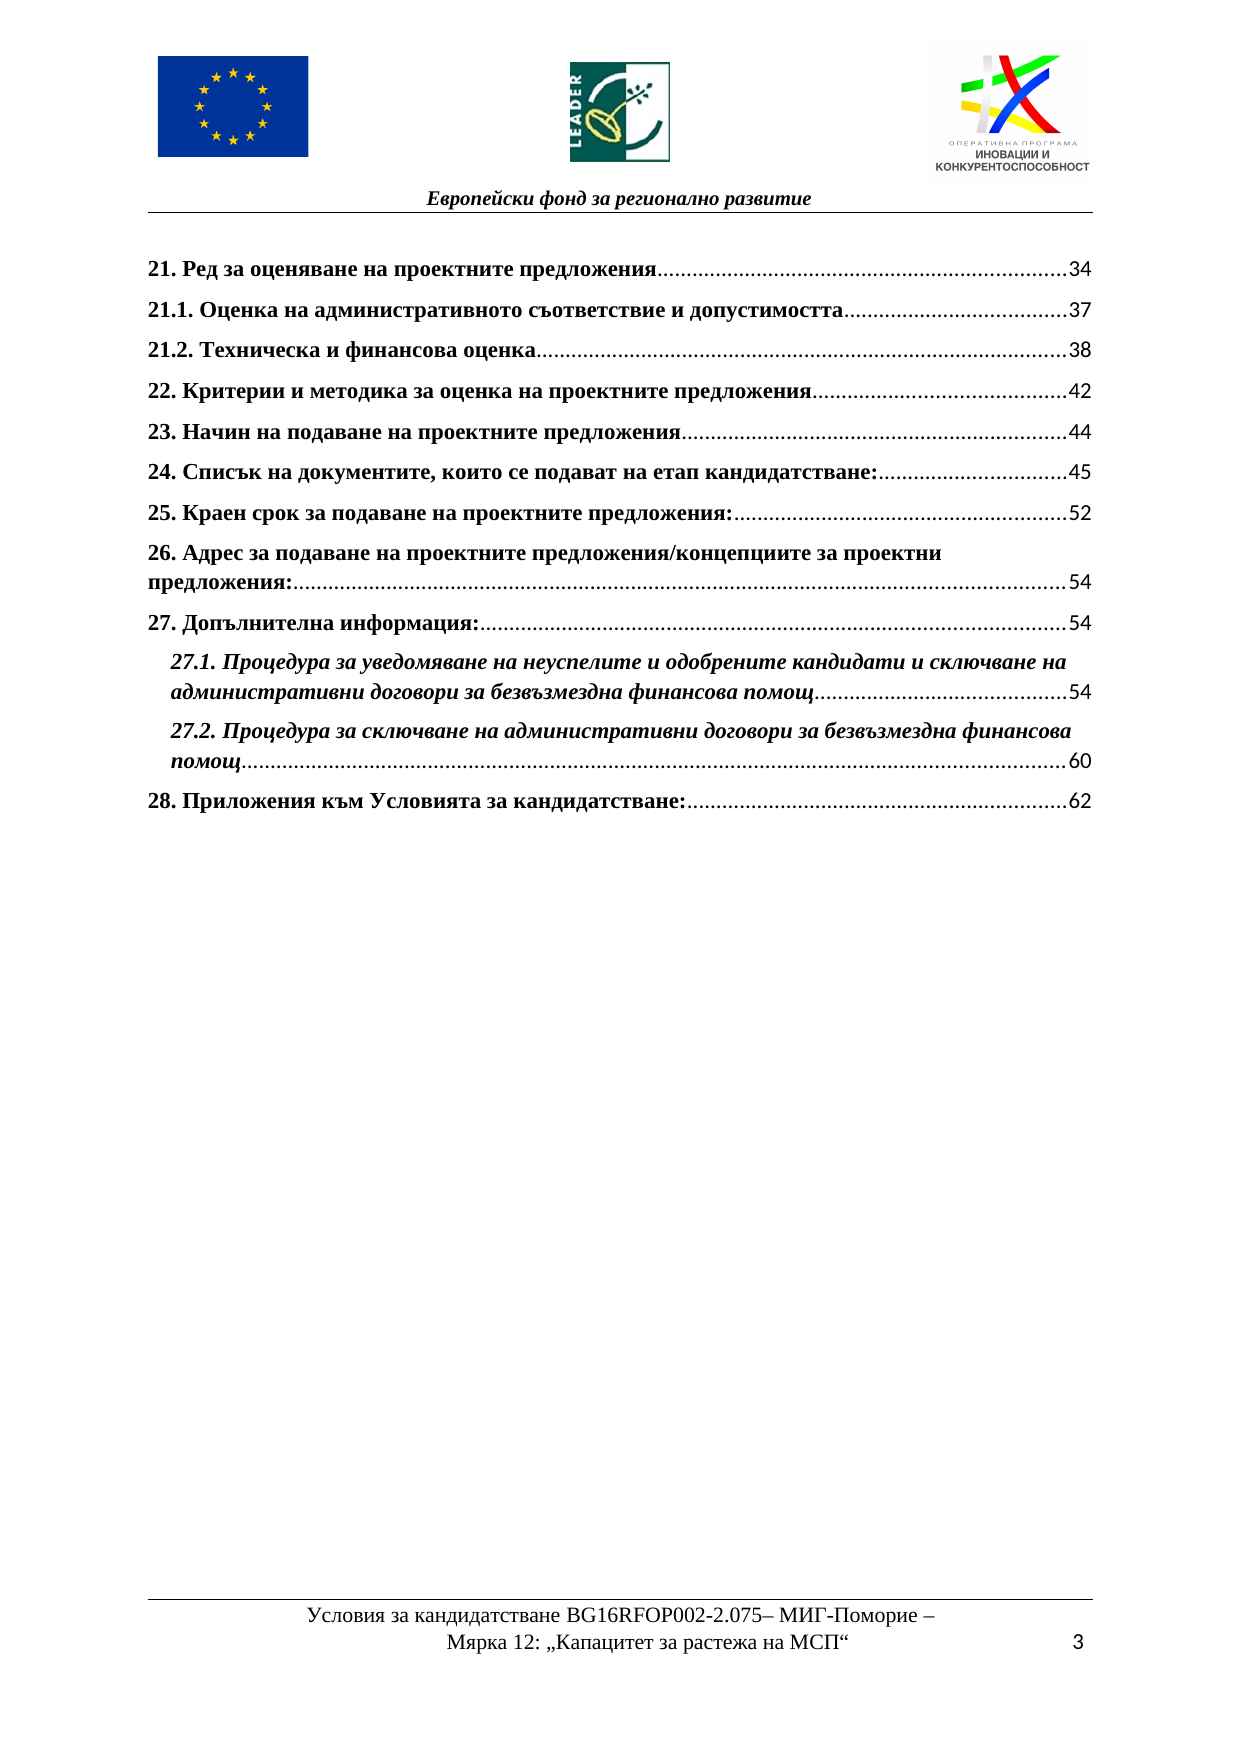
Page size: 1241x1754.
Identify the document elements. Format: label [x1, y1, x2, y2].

picture [570, 62, 670, 162]
picture [157, 56, 309, 157]
picture [926, 36, 1093, 186]
